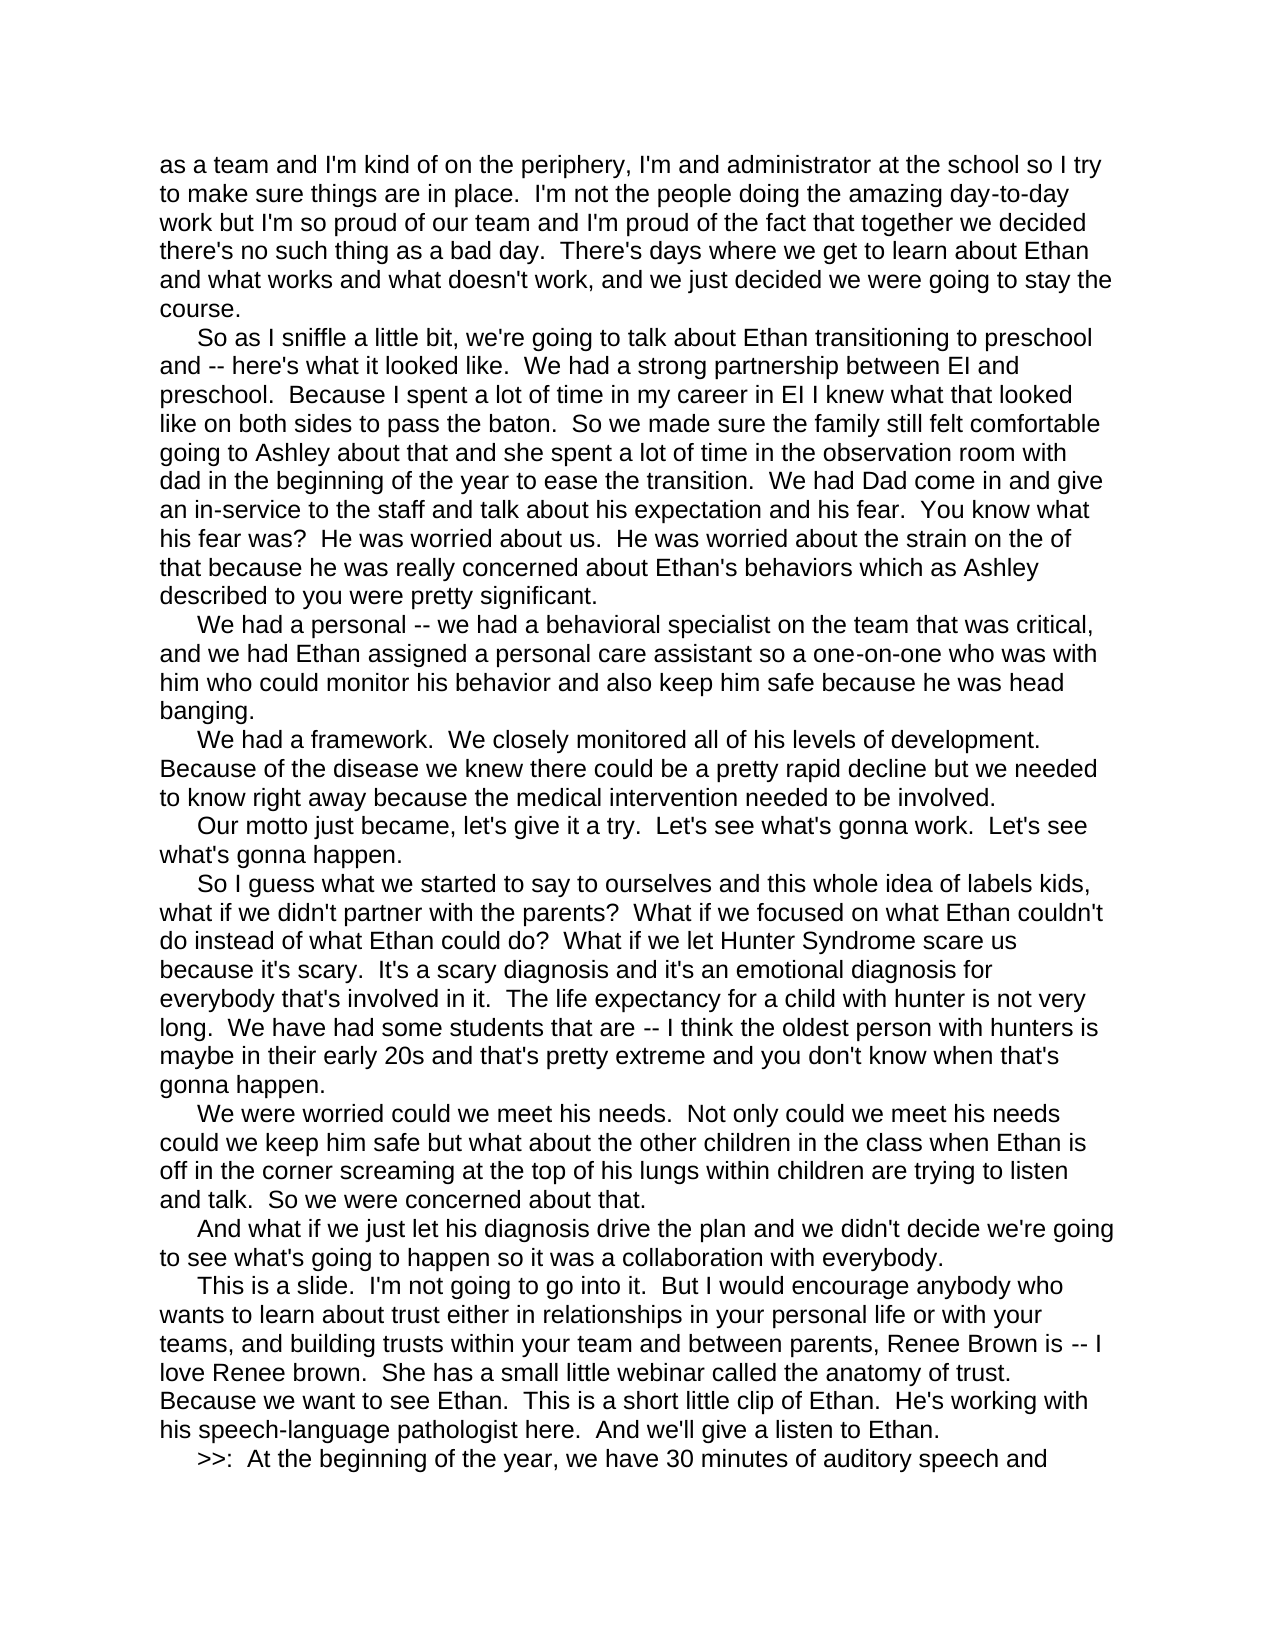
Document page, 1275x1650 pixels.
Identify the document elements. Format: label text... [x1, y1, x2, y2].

text Our motto just became, let's give it a try. Let's see what's gonna work. Let's see what's gonna happen. [159, 811, 1116, 869]
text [159, 1444, 1116, 1472]
text We were worried could we meet his needs. Not only could we meet his needs could we keep him safe but what about the other children in the class when Ethan is off in the corner screaming at the top of his lungs within children are trying to listen and talk. So we were concerned about that. [159, 1099, 1116, 1214]
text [159, 150, 1116, 322]
text This is a slide. I'm not going to go into it. But I would encourage anybody who wants to learn about trust either in relationships in your personal life or with your teams, and building trusts within your team and between parents, Renee Brown is -- I love Renee brown. She has a small little webinar called the anatomy of trust. Because we want to see Ethan. This is a short little clip of Ethan. He's working with his speech-language pathologist here. And we'll give a listen to Ethan. [159, 1271, 1116, 1444]
text And what if we just let his diagnosis drive the plan and we didn't decide we're going to see what's going to happen so it was a collaboration with everybody. [159, 1214, 1116, 1271]
text We had a framework. We closely monitored all of his levels of development. Because of the disease we knew there could be a pretty rapid decline but we needed to know right away because the medical intervention needed to be involved. [159, 725, 1116, 811]
text So I guess what we started to say to ourselves and this whole idea of labels kids, what if we didn't partner with the parents? What if we focused on what Ethan couldn't do instead of what Ethan could do? What if we let Hunter Syndrome scare us because it's scary. It's a scary diagnosis and it's an emotional diagnosis for everybody that's involved in it. The life expectancy for a child with hunter is not very long. We have had some students that are -- I think the oldest person with hunters is maybe in their early 20s and that's pretty extreme and you don't know when that's gonna happen. [159, 869, 1116, 1099]
text So as I sniffle a little bit, we're going to talk about Ethan transitioning to preschool and -- here's what it looked like. We had a strong partnership between EI and preschool. Because I spent a lot of time in my career in EI I knew what that looked like on both sides to pass the baton. So we made sure the family still felt comfortable going to Ashley about that and she spent a lot of time in the observation room with dad in the beginning of the year to ease the transition. We had Dad come in and give an in-service to the staff and talk about his expectation and his fear. You know what his fear was? He was worried about us. He was worried about the strain on the of that because he was really concerned about Ethan's behaviors which as Ashley described to you were pretty significant. [159, 322, 1116, 610]
text We had a personal -- we had a behavioral specialist on the team that was critical, and we had Ethan assigned a personal care assistant so a one-on-one who was with him who could monitor his behavior and also keep him safe because he was head banging. [159, 610, 1116, 725]
